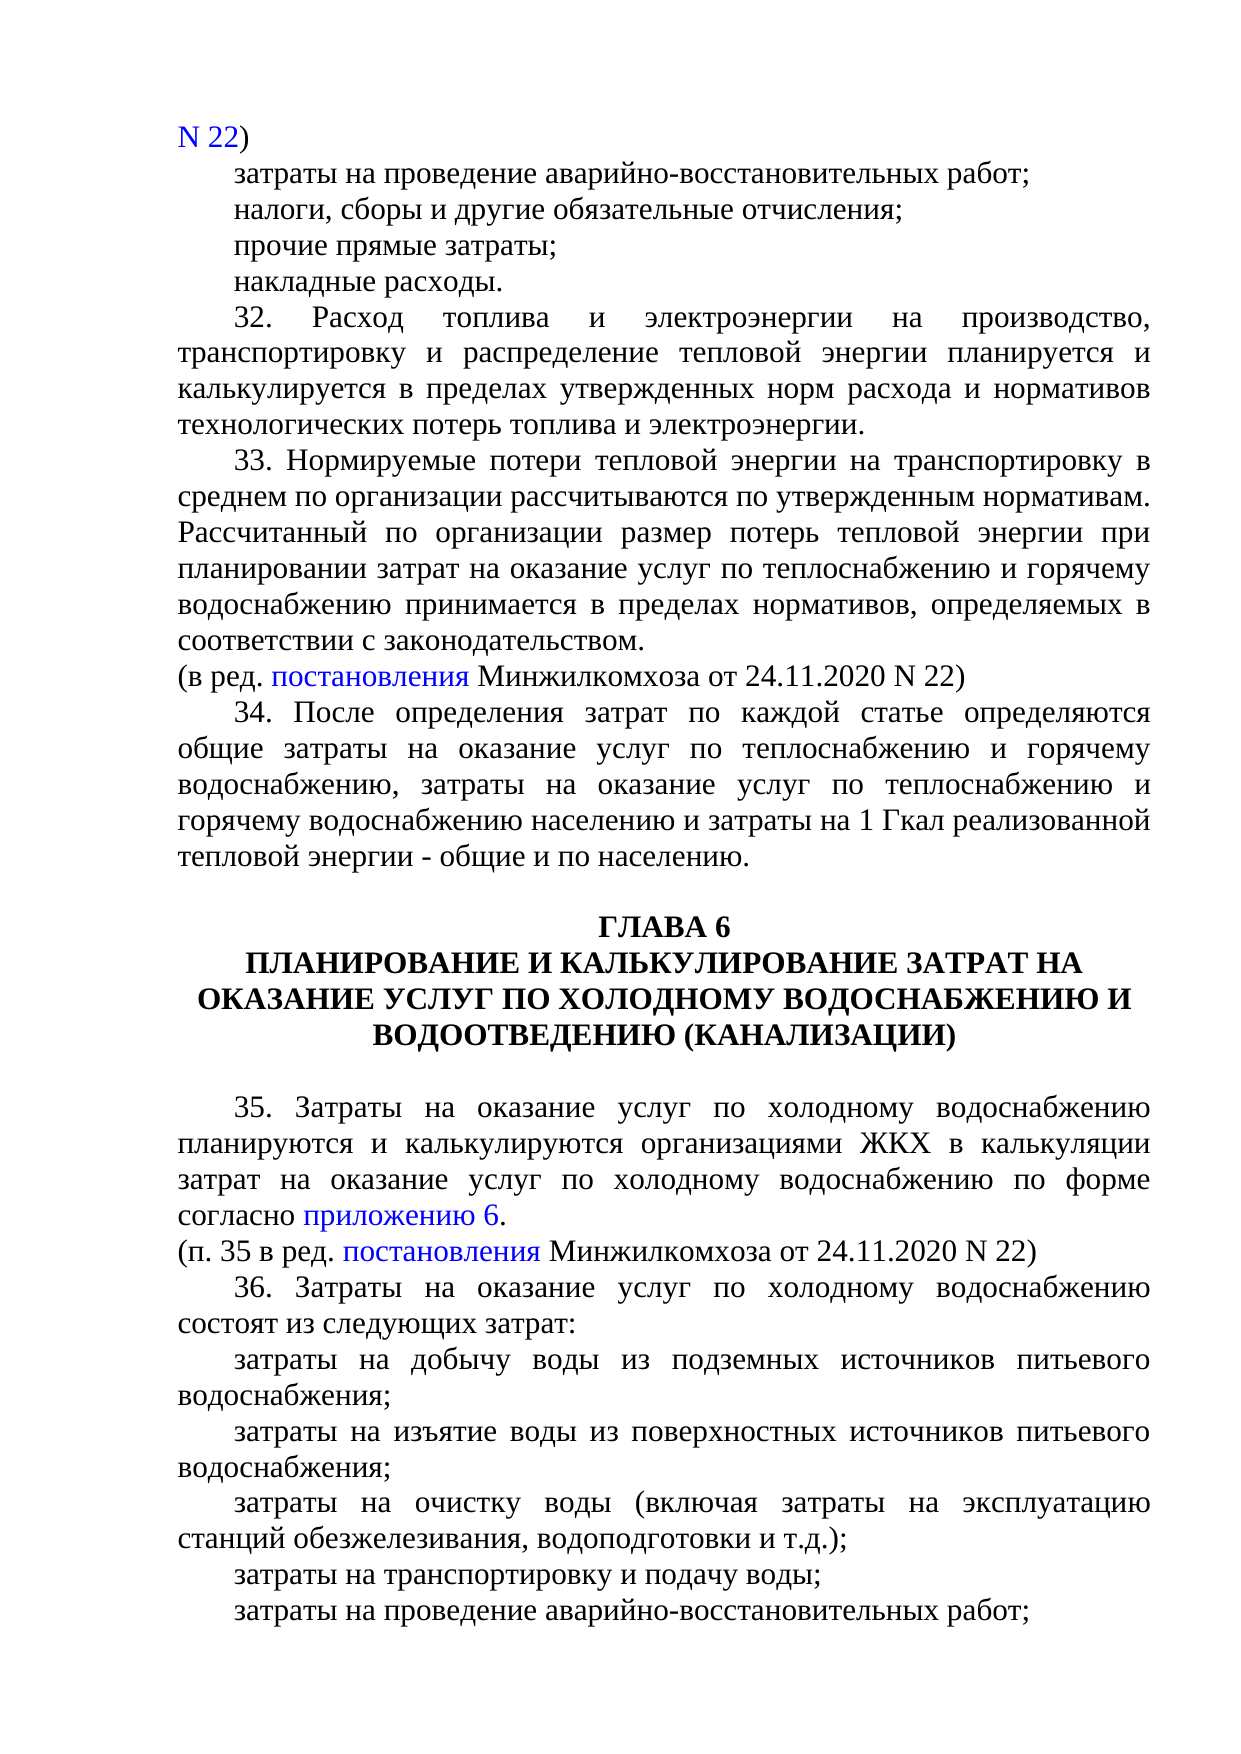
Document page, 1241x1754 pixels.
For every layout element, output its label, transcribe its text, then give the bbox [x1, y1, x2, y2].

text накладные расходы. [177, 262, 1152, 298]
text прочие прямые затраты; [177, 226, 1152, 262]
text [177, 118, 1152, 154]
text затраты на проведение аварийно-восстановительных работ; [177, 154, 1152, 190]
text затраты на очистку воды (включая затраты на эксплуатацию станций обезжелезивания, водоподготовки и т.д.); [177, 1484, 1152, 1556]
text 32. Расход топлива и электроэнергии на производство, транспортировку и распределение тепловой энергии планируется и калькулируется в пределах утвержденных норм расхода и нормативов технологических потерь топлива и электроэнергии. [177, 298, 1152, 442]
text 33. Нормируемые потери тепловой энергии на транспортировку в среднем по организации рассчитываются по утвержденным нормативам. Рассчитанный по организации размер потерь тепловой энергии при планировании затрат на оказание услуг по теплоснабжению и горячему водоснабжению принимается в пределах нормативов, определяемых в соответствии с законодательством. [177, 442, 1152, 657]
text затраты на транспортировку и подачу воды; [177, 1556, 1152, 1592]
text затраты на изъятие воды из поверхностных источников питьевого водоснабжения; [177, 1412, 1152, 1484]
text ПЛАНИРОВАНИЕ И КАЛЬКУЛИРОВАНИЕ ЗАТРАТ НА ОКАЗАНИЕ УСЛУГ ПО ХОЛОДНОМУ ВОДОСНАБЖЕНИЮ И ВОДООТВЕДЕНИЮ (КАНАЛИЗАЦИИ) [177, 945, 1152, 1052]
text ГЛАВА 6 [177, 909, 1152, 945]
text налоги, сборы и другие обязательные отчисления; [177, 190, 1152, 226]
text затраты на проведение аварийно-восстановительных работ; [177, 1592, 1152, 1627]
text 36. Затраты на оказание услуг по холодному водоснабжению состоят из следующих затрат: [177, 1268, 1152, 1340]
text (п. 35 в ред. постановления Минжилкомхоза от 24.11.2020 N 22) [177, 1232, 1152, 1268]
text 35. Затраты на оказание услуг по холодному водоснабжению планируются и калькулируются организациями ЖКХ в калькуляции затрат на оказание услуг по холодному водоснабжению по форме согласно приложению 6. [177, 1088, 1152, 1232]
text 34. После определения затрат по каждой статье определяются общие затраты на оказание услуг по теплоснабжению и горячему водоснабжению, затраты на оказание услуг по теплоснабжению и горячему водоснабжению населению и затраты на 1 Гкал реализованной тепловой энергии - общие и по населению. [177, 693, 1152, 873]
text затраты на добычу воды из подземных источников питьевого водоснабжения; [177, 1340, 1152, 1412]
text (в ред. постановления Минжилкомхоза от 24.11.2020 N 22) [177, 657, 1152, 693]
